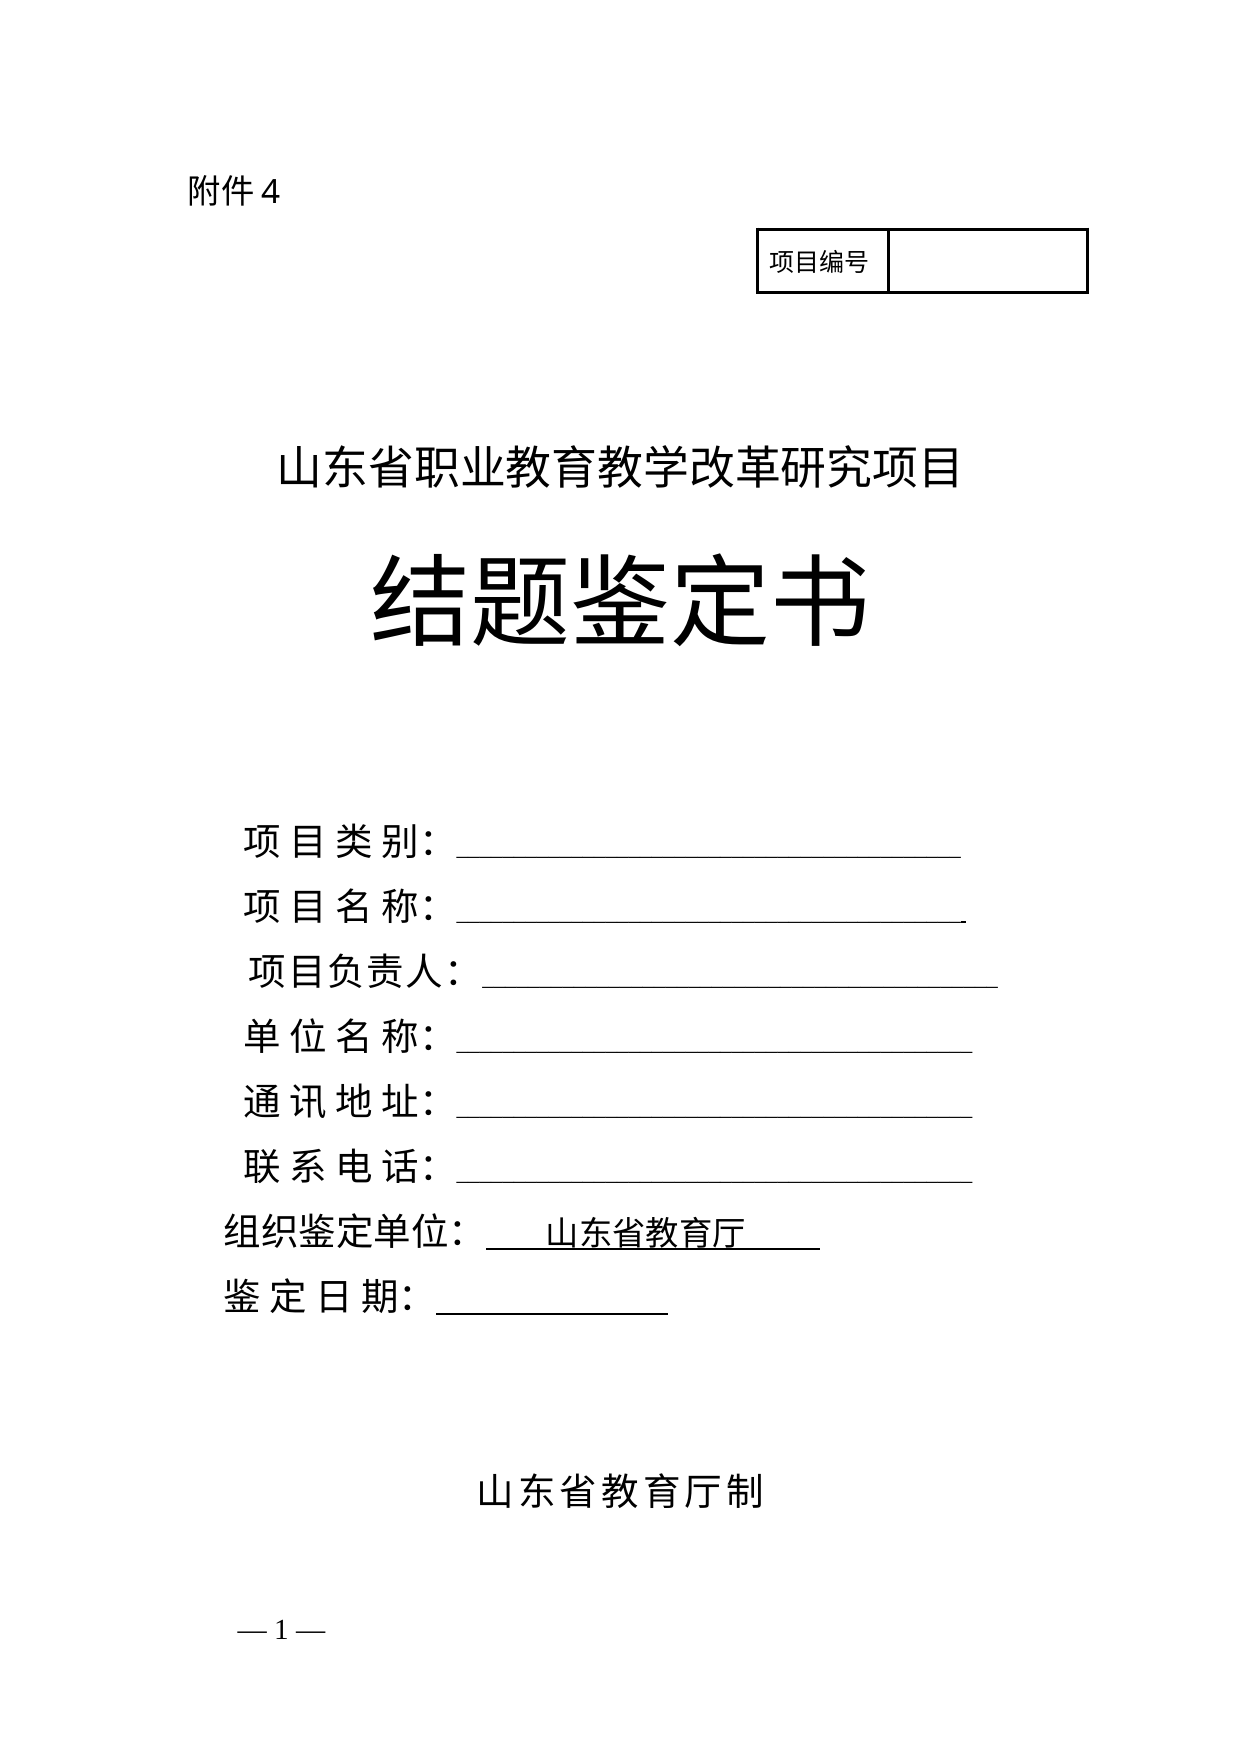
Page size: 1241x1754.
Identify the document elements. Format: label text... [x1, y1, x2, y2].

table_header 项目编号 [759, 231, 887, 291]
text 山东省职业教育教学改革研究项目 [187, 416, 1053, 514]
text 鉴 定 日 期： [187, 1261, 1053, 1326]
text 附件4 [187, 156, 1053, 221]
text 组织鉴定单位： 山东省教育厅 [187, 1196, 1053, 1261]
text 项 目 名 称：____________________________________________ [187, 871, 1053, 936]
text 联 系 电 话：_____________________________________________ [187, 1131, 1053, 1196]
text 山东省教育厅制 [187, 1456, 1053, 1521]
text 通 讯 地 址：_____________________________________________ [187, 1066, 1053, 1131]
text 项目负责人：_____________________________________________ [187, 936, 1053, 1001]
text 结题鉴定书 [187, 514, 1053, 676]
text 单 位 名 称：_____________________________________________ [187, 1001, 1053, 1066]
text 项 目 类 别：____________________________________________ [187, 806, 1053, 871]
table_header [890, 231, 1086, 291]
